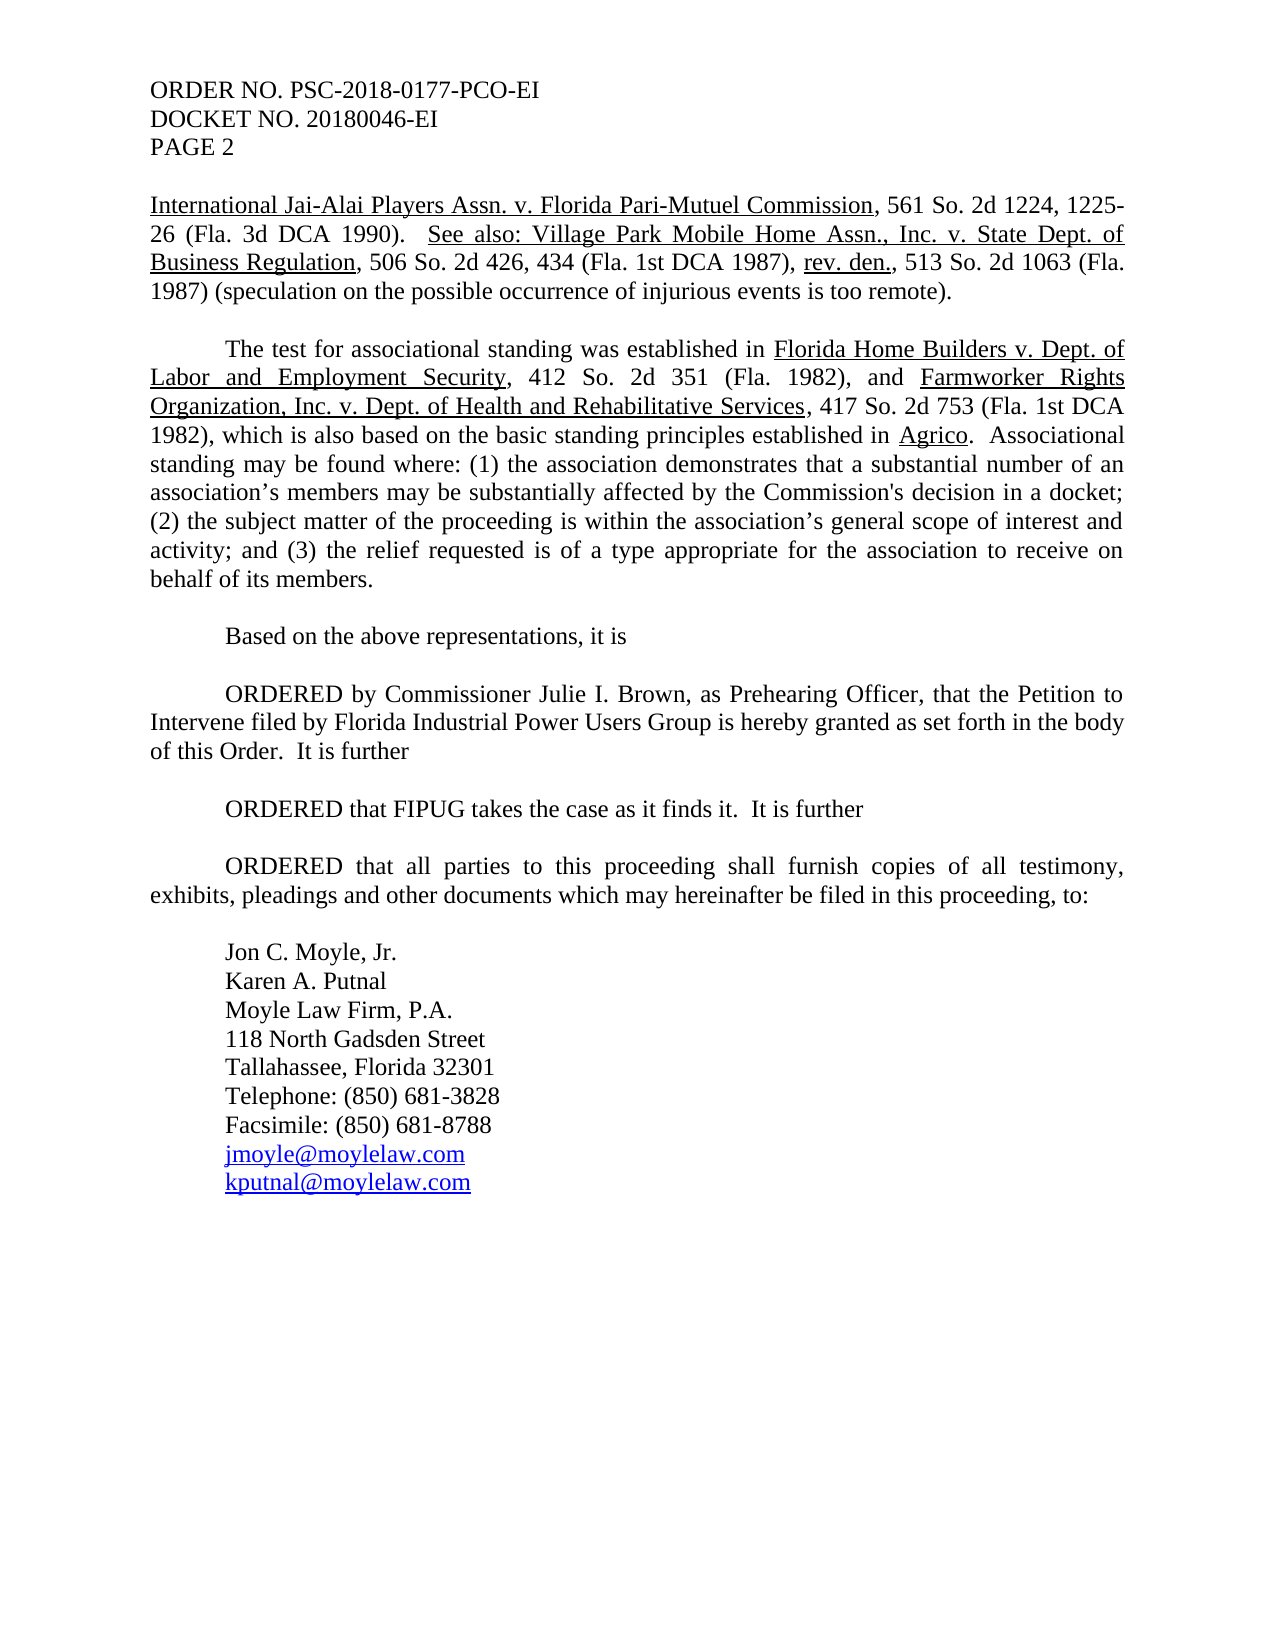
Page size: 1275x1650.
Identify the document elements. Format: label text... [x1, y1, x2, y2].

text 118 North Gadsden Street [150, 1024, 1125, 1052]
text Based on the above representations, it is [150, 621, 1125, 650]
text jmoyle@moylelaw.com [150, 1139, 1125, 1167]
text ORDERED that FIPUG takes the case as it finds it. It is further [150, 794, 1125, 822]
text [150, 190, 1125, 305]
text Karen A. Putnal [150, 966, 1125, 995]
text kputnal@moylelaw.com [150, 1167, 1125, 1196]
text Telephone: (850) 681-3828 [150, 1081, 1125, 1110]
text ORDERED that all parties to this proceeding shall furnish copies of all testimony, exhibits, pleadings and other documents which may hereinafter be filed in this proceeding, to: [150, 851, 1125, 909]
text ORDERED by Commissioner Julie I. Brown, as Prehearing Officer, that the Petition to Intervene filed by Florida Industrial Power Users Group is hereby granted as set forth in the body of this Order. It is further [150, 679, 1125, 765]
text Jon C. Moyle, Jr. [150, 937, 1125, 966]
text Moyle Law Firm, P.A. [150, 995, 1125, 1024]
text The test for associational standing was established in Florida Home Builders v. Dept. of Labor and Employment Security, 412 So. 2d 351 (Fla. 1982), and Farmworker Rights Organization, Inc. v. Dept. of Health and Rehabilitative Services, 417 So. 2d 753 (Fla. 1st DCA 1982), which is also based on the basic standing principles established in Agrico. Associational standing may be found where: (1) the association demonstrates that a substantial number of an association’s members may be substantially affected by the Commission's decision in a docket; (2) the subject matter of the proceeding is within the association’s general scope of interest and activity; and (3) the relief requested is of a type appropriate for the association to receive on behalf of its members. [150, 334, 1125, 592]
text Facsimile: (850) 681-8788 [150, 1110, 1125, 1139]
text Tallahassee, Florida 32301 [150, 1052, 1125, 1081]
